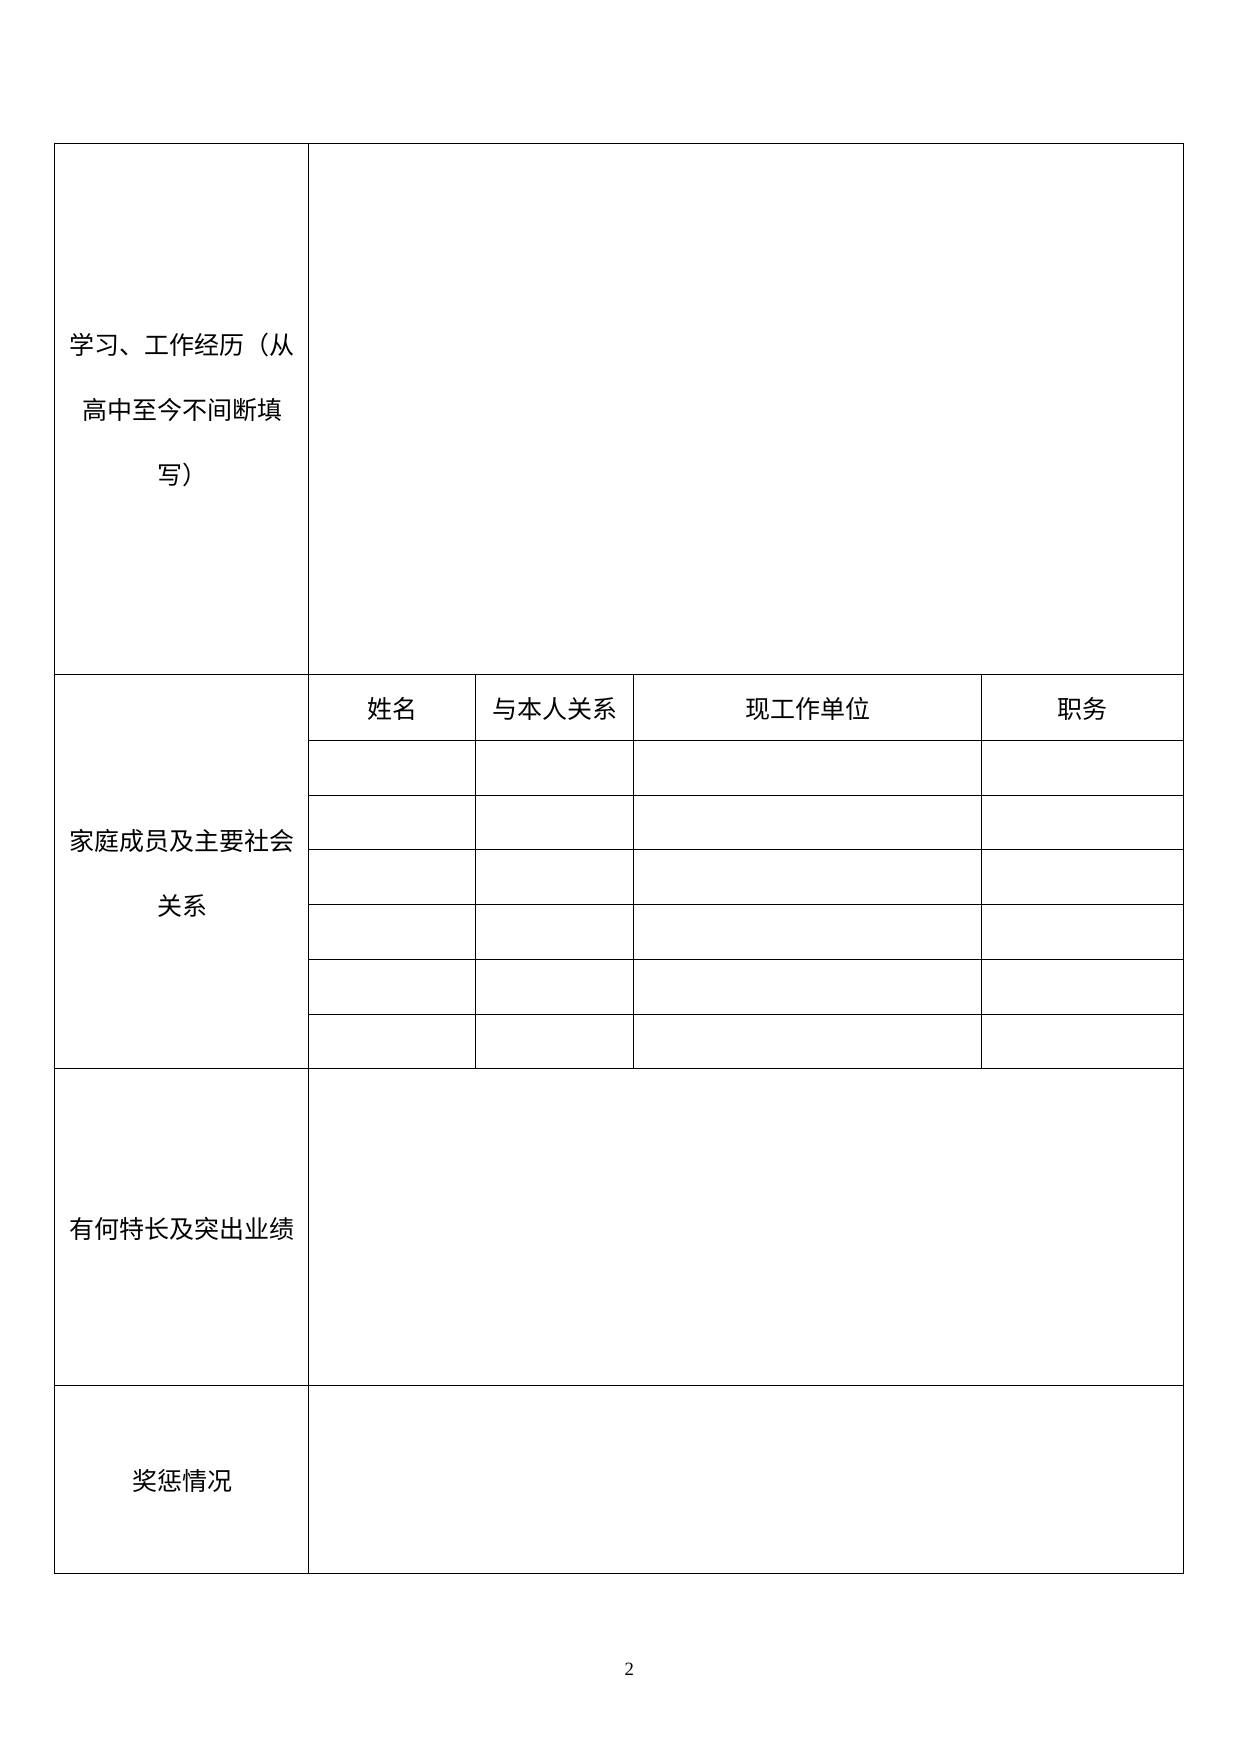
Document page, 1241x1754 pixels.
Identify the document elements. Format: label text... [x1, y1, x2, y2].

table_cell [476, 796, 633, 849]
table_cell [476, 960, 633, 1013]
table_cell [309, 850, 475, 904]
table_cell [476, 905, 633, 959]
table_cell 有何特长及突出业绩 [55, 1069, 308, 1385]
table_cell 与本人关系 [476, 675, 633, 740]
table_cell [982, 1015, 1183, 1068]
table_cell 职务 [982, 675, 1183, 740]
table_cell [634, 796, 981, 849]
table_cell [476, 1015, 633, 1068]
table_cell [309, 741, 475, 795]
table_cell [309, 905, 475, 959]
table_cell [982, 850, 1183, 904]
table_cell 现工作单位 [634, 675, 981, 740]
table_cell [634, 850, 981, 904]
table_cell [634, 1015, 981, 1068]
table_cell [309, 960, 475, 1013]
table_cell 姓名 [309, 675, 475, 740]
table_cell [309, 1015, 475, 1068]
table_cell [309, 1386, 1183, 1573]
table_cell [476, 850, 633, 904]
table_cell [982, 741, 1183, 795]
table_cell 家庭成员及主要社会关系 [55, 675, 308, 1068]
table_cell [634, 960, 981, 1013]
table_cell 奖惩情况 [55, 1386, 308, 1573]
table_cell [309, 144, 1183, 674]
table_cell [309, 796, 475, 849]
table_cell [309, 1069, 1183, 1385]
table_cell [634, 741, 981, 795]
table_cell [982, 905, 1183, 959]
table_cell [476, 741, 633, 795]
table_cell [982, 796, 1183, 849]
table_cell 学习、工作经历（从高中至今不间断填写） [55, 144, 308, 674]
table_cell [982, 960, 1183, 1013]
table_cell [634, 905, 981, 959]
